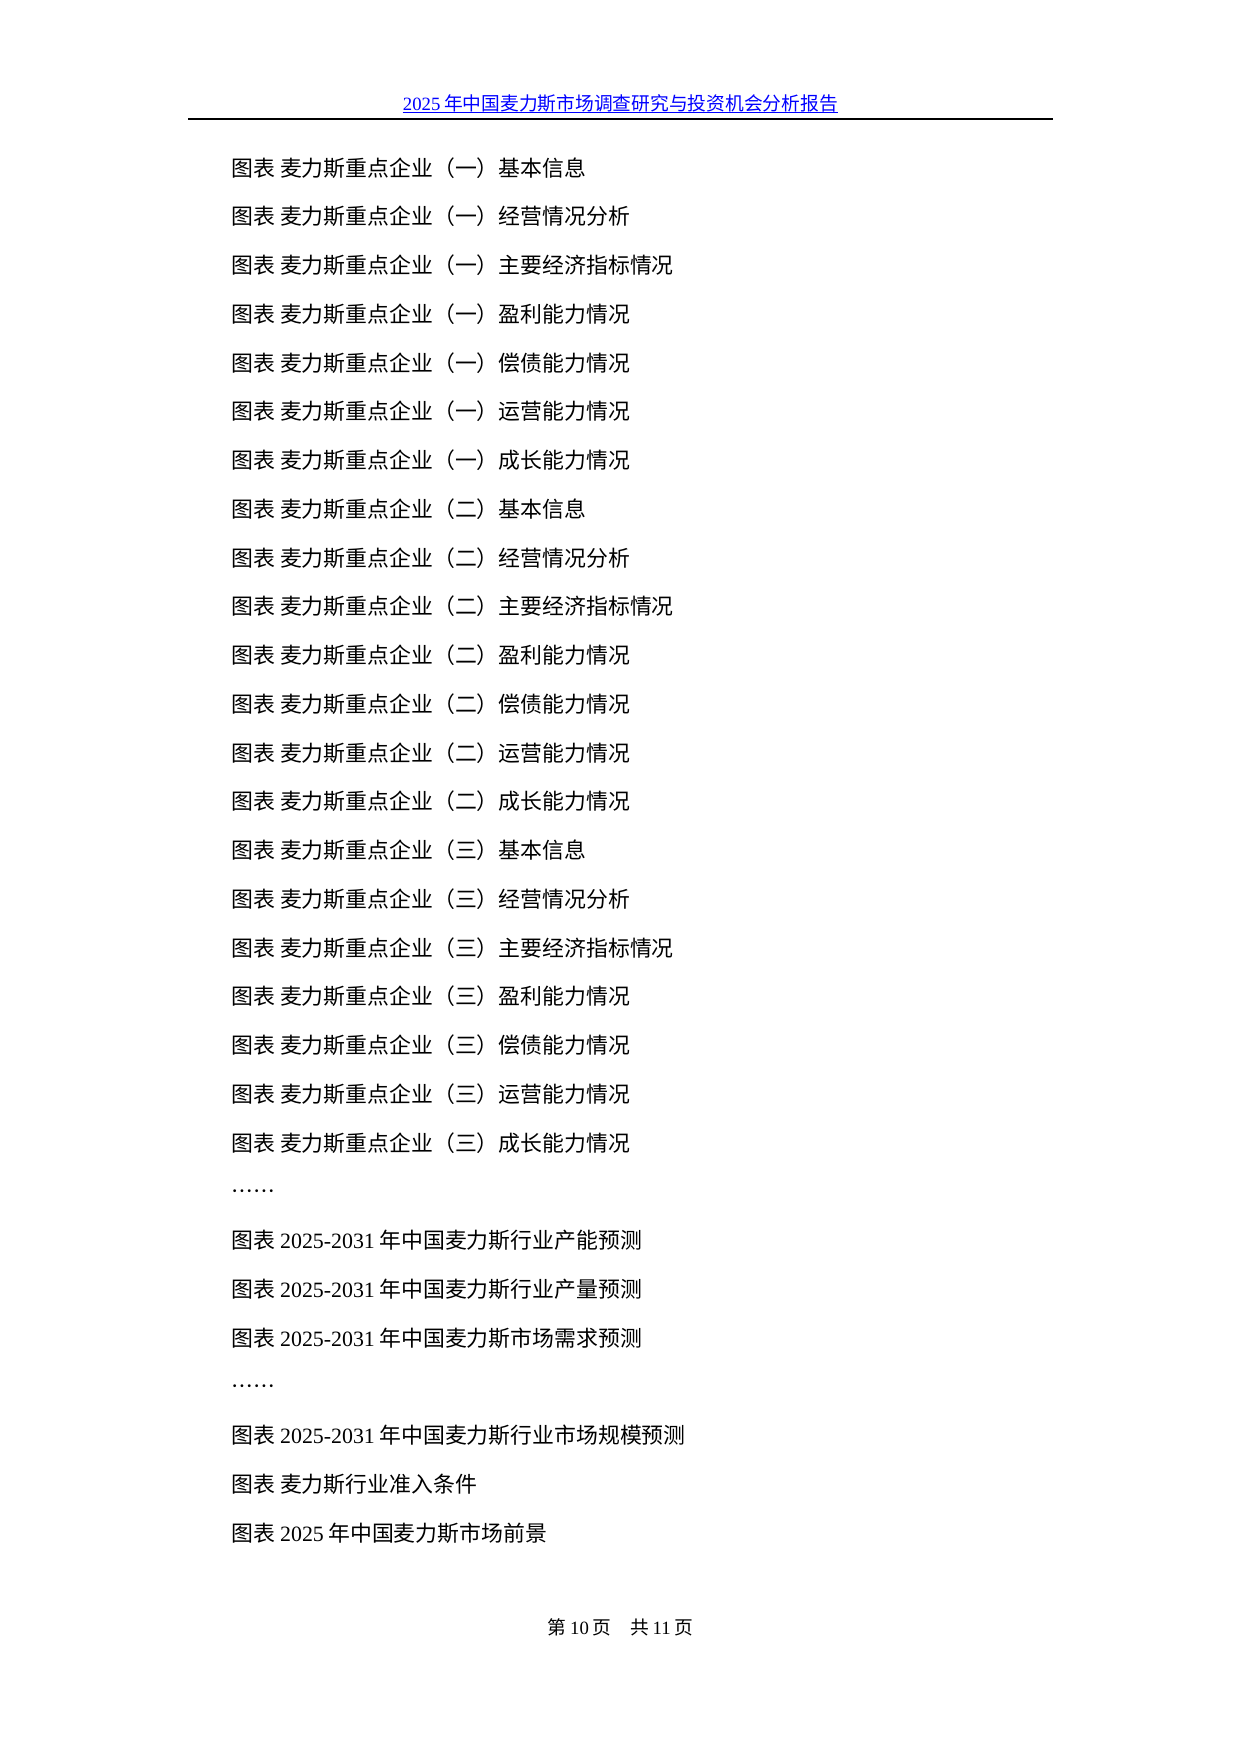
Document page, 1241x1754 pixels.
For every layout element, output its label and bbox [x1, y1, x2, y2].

text [187, 150, 1053, 1548]
